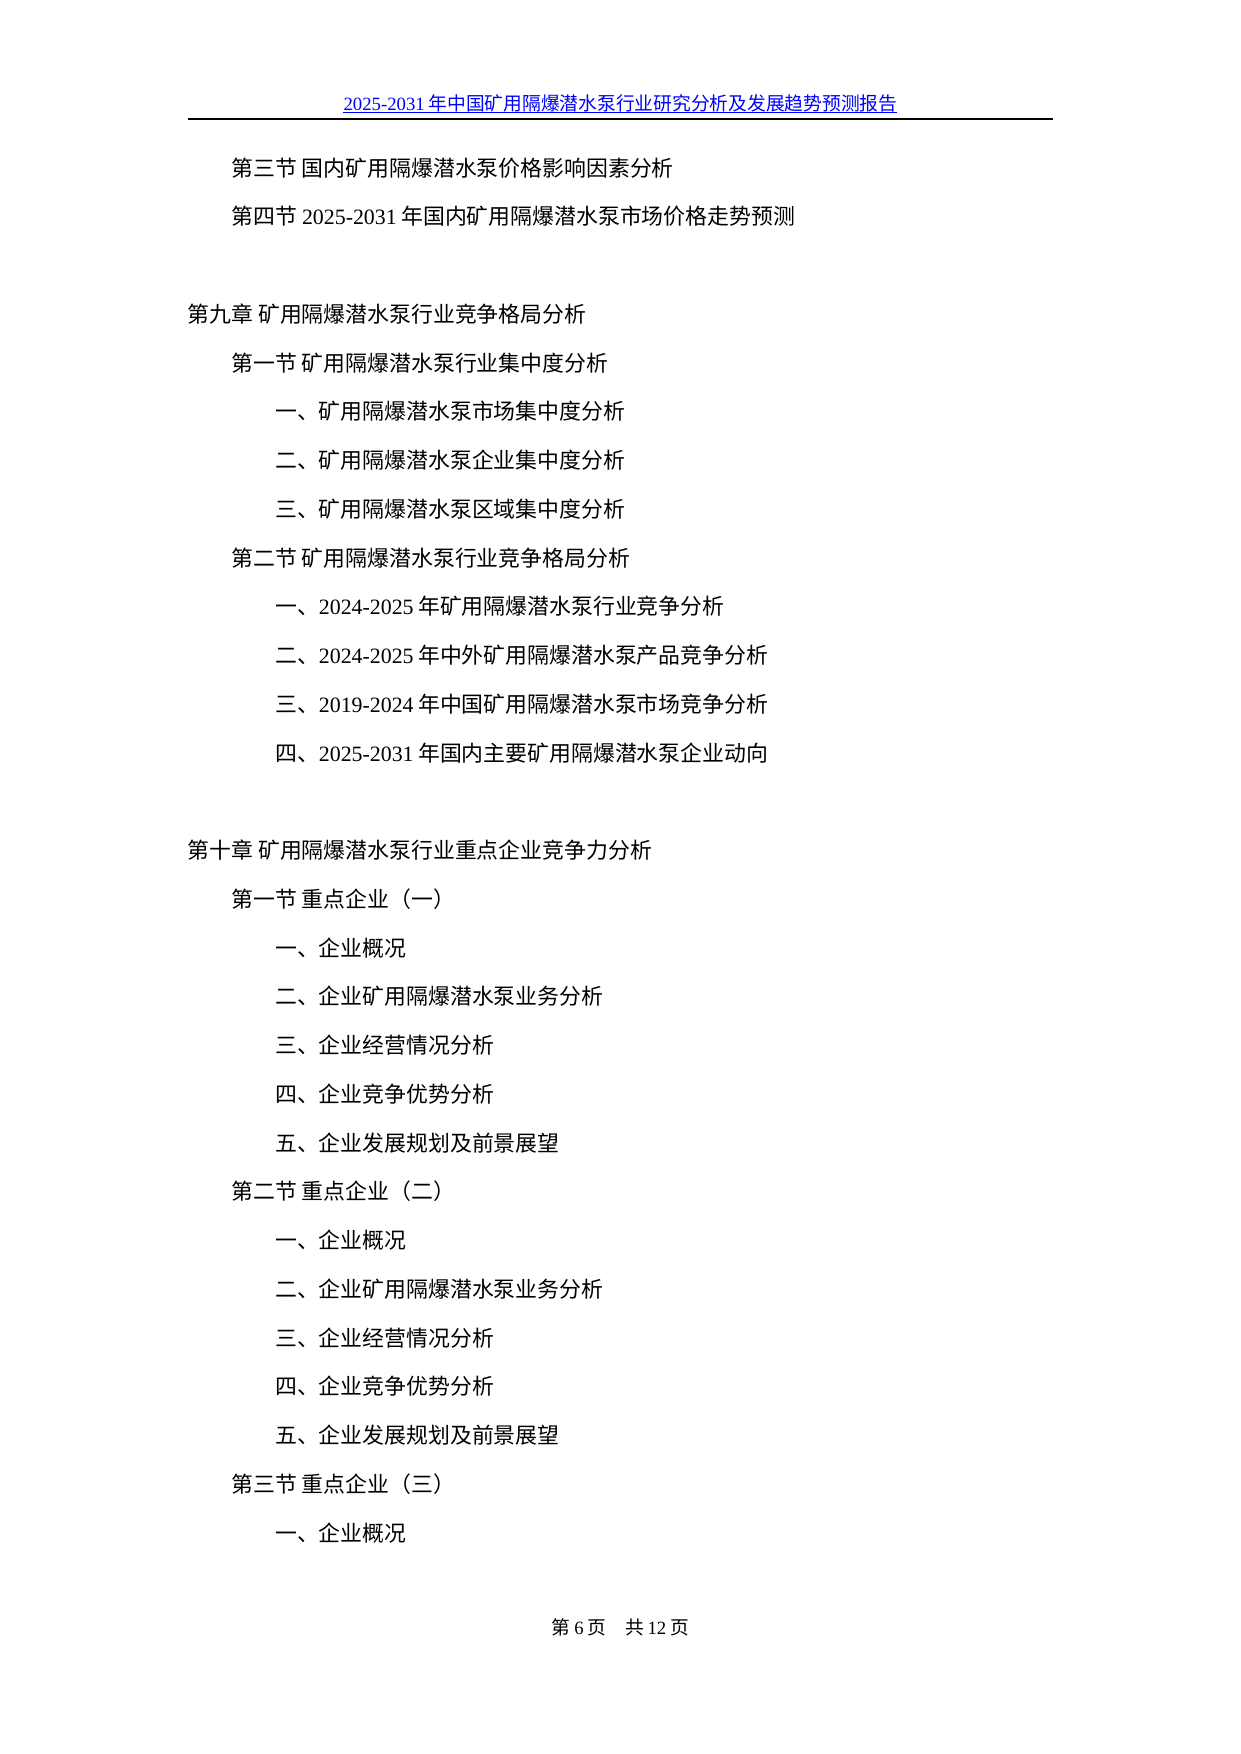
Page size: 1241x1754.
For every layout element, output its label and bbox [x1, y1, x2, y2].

text [187, 150, 1053, 1548]
